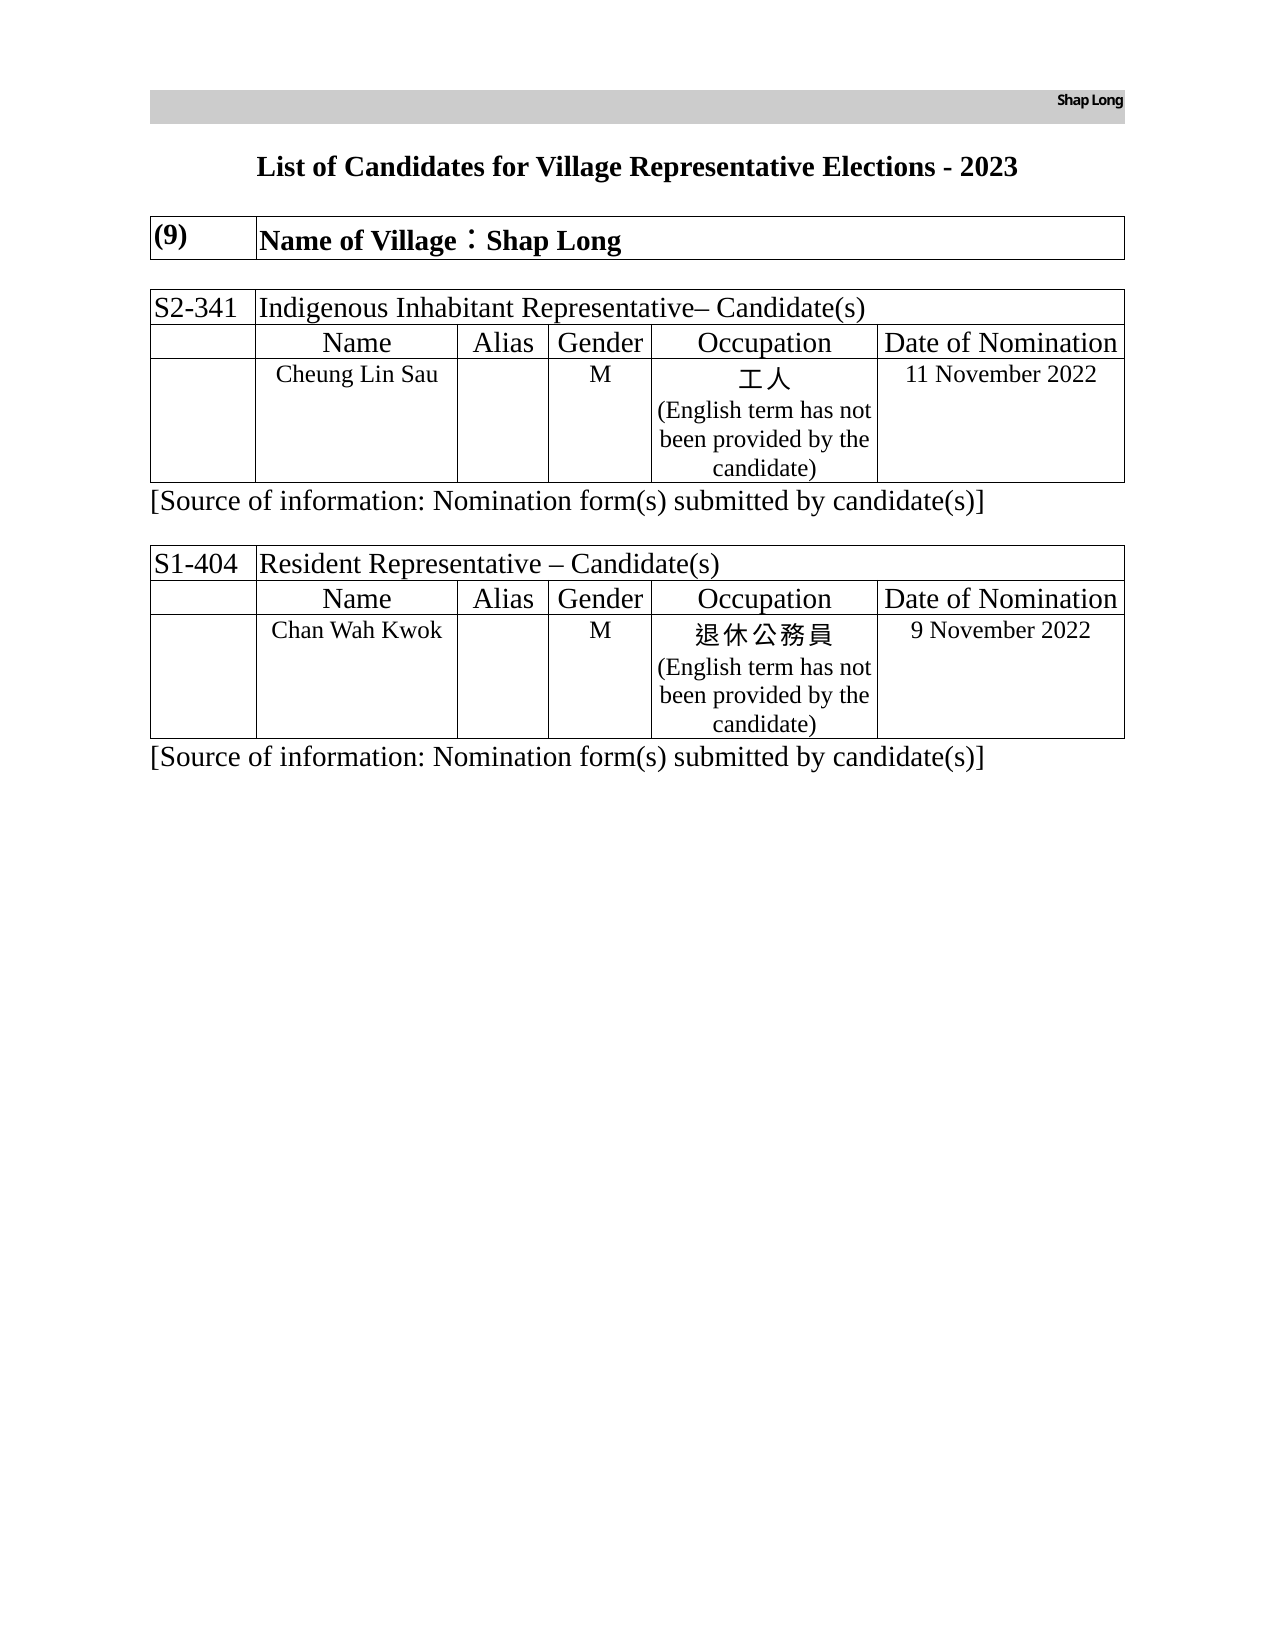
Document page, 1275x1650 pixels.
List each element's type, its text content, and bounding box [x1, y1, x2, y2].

table_cell Alias [458, 581, 548, 614]
table_cell Date of Nomination [878, 325, 1124, 358]
table_cell Name [257, 581, 457, 614]
table_cell Chan Wah Kwok [257, 615, 457, 738]
table_cell Alias [458, 325, 548, 358]
text [Source of information: Nomination form(s) submitted by candidate(s)] [150, 483, 1125, 516]
table_header Resident Representative – Candidate(s) [257, 546, 1124, 580]
table_cell Name [256, 325, 457, 358]
table_header Name of Village︰Shap Long [257, 217, 1124, 259]
table_cell [458, 359, 548, 482]
subtitle Shap Long [150, 90, 1125, 124]
table_cell [151, 581, 256, 614]
table_header S1-404 [151, 546, 256, 580]
table_header Indigenous Inhabitant Representative– Candidate(s) [256, 290, 1124, 324]
title List of Candidates for Village Representative Elections - 2023 [150, 149, 1125, 182]
text [Source of information: Nomination form(s) submitted by candidate(s)] [150, 739, 1125, 772]
table_cell 11 November 2022 [878, 359, 1124, 482]
table_cell Cheung Lin Sau [256, 359, 457, 482]
table_cell [151, 325, 255, 358]
table_cell Gender [549, 325, 651, 358]
table_header S2-341 [151, 290, 255, 324]
table_cell 退休公務員(English term has not been provided by the candidate) [652, 615, 877, 738]
table_cell M [549, 359, 651, 482]
table_cell [151, 359, 255, 482]
table_cell [151, 615, 256, 738]
table_header (9) [151, 217, 256, 259]
table_cell 9 November 2022 [878, 615, 1124, 738]
table_cell [458, 615, 548, 738]
table_cell M [549, 615, 651, 738]
table_cell 工人 (English term has not been provided by the candidate) [652, 359, 877, 482]
table_cell Occupation [652, 581, 877, 614]
table_cell Date of Nomination [878, 581, 1124, 614]
table_cell Gender [549, 581, 651, 614]
table_cell Occupation [652, 325, 877, 358]
